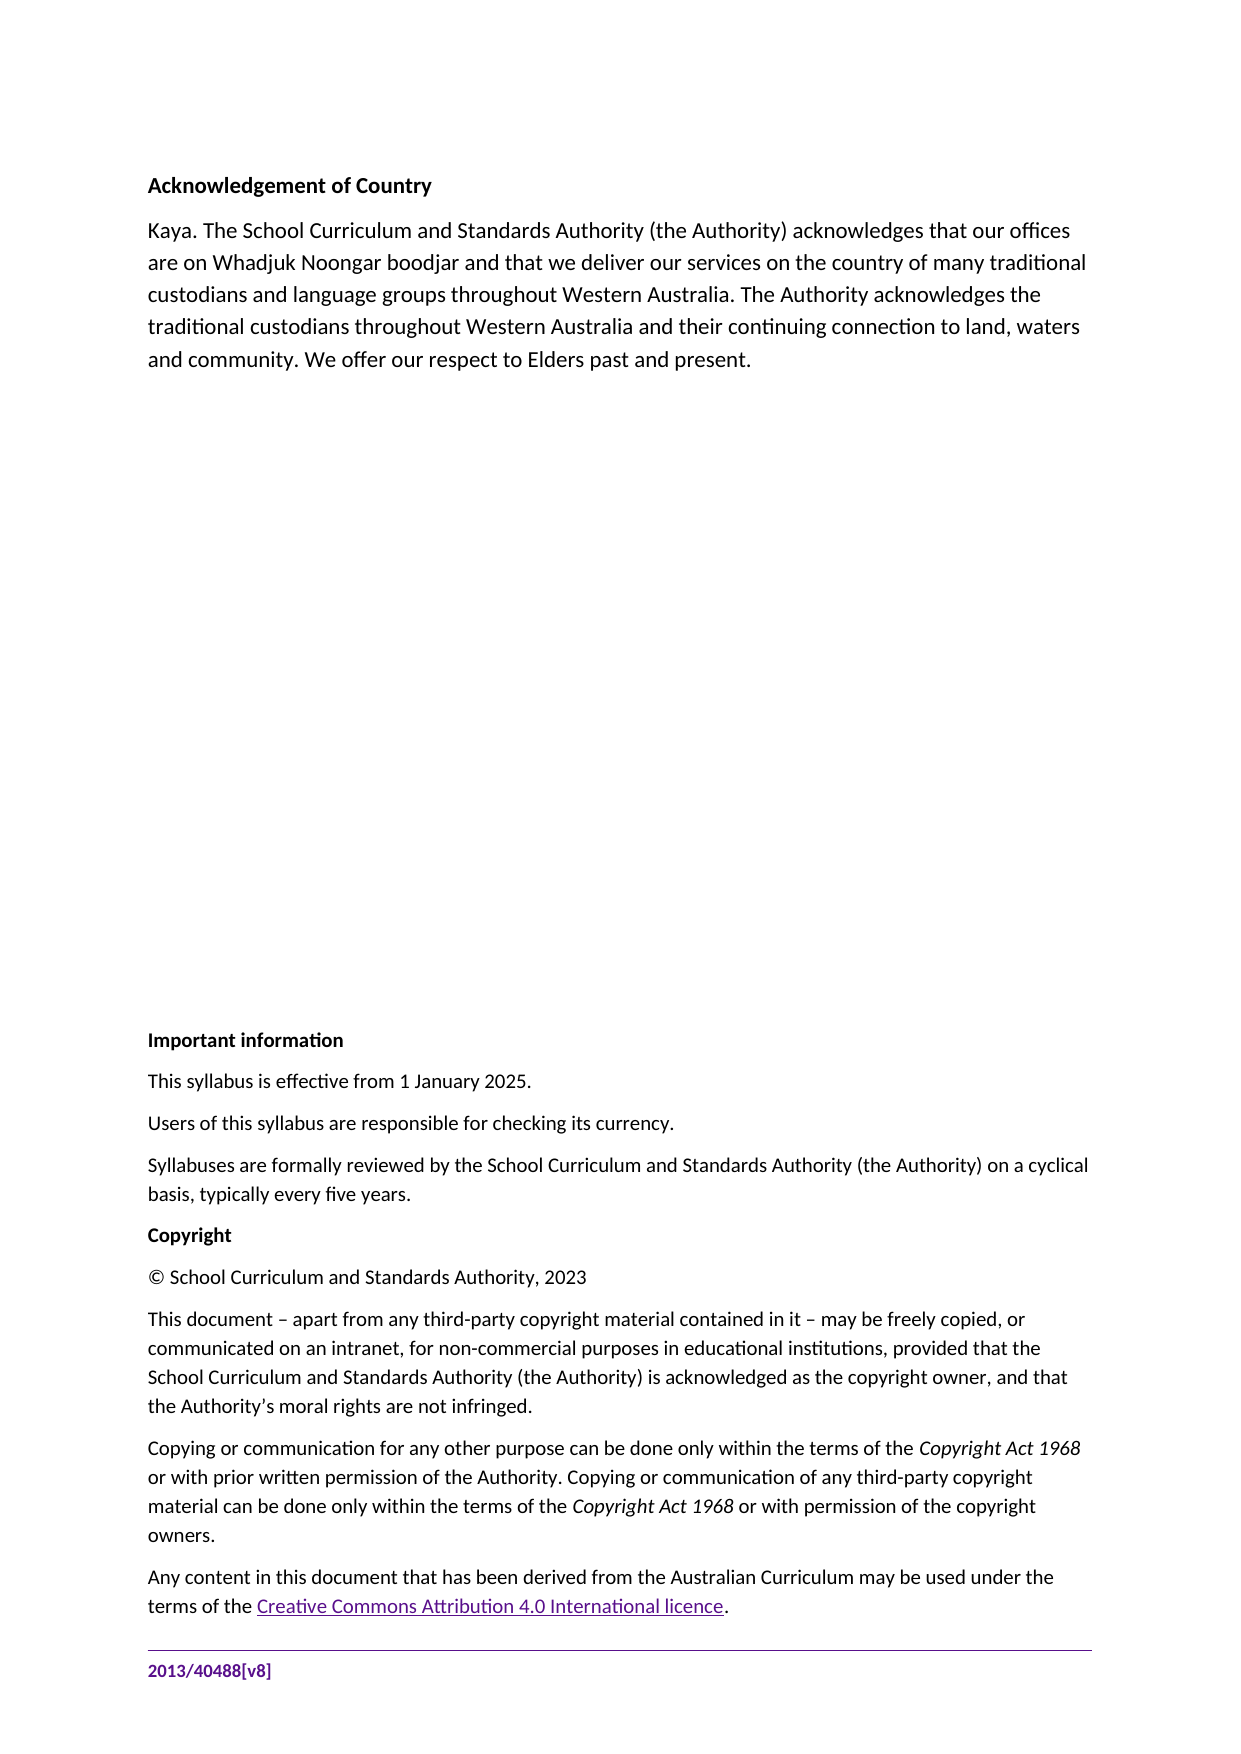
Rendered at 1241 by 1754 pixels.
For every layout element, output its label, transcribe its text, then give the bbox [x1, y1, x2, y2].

text Important information [148, 1027, 1092, 1052]
text Copyright [148, 1223, 1092, 1248]
text Kaya. The School Curriculum and Standards Authority (the Authority) acknowledges that our offices are on Whadjuk Noongar boodjar and that we deliver our services on the country of many traditional custodians and language groups throughout Western Australia. The Authority acknowledges the traditional custodians throughout Western Australia and their continuing connection to land, waters and community. We offer our respect to Elders past and present. [148, 216, 1092, 373]
text This syllabus is effective from 1 January 2025. [148, 1068, 1092, 1094]
text Any content in this document that has been derived from the Australian Curriculum may be used under the terms of the Creative Commons Attribution 4.0 International licence. [148, 1564, 1092, 1619]
text © School Curriculum and Standards Authority, 2023 [148, 1264, 1092, 1290]
text Syllabuses are formally reviewed by the School Curriculum and Standards Authority (the Authority) on a cyclical basis, typically every five years. [148, 1152, 1092, 1206]
text Acknowledgement of Country [148, 171, 1092, 199]
text Copying or communication for any other purpose can be done only within the terms of the Copyright Act 1968 or with prior written permission of the Authority. Copying or communication of any third-party copyright material can be done only within the terms of the Copyright Act 1968 or with permission of the copyright owners. [148, 1435, 1092, 1548]
text This document – apart from any third-party copyright material contained in it – may be freely copied, or communicated on an intranet, for non-commercial purposes in educational institutions, provided that the School Curriculum and Standards Authority (the Authority) is acknowledged as the copyright owner, and that the Authority’s moral rights are not infringed. [148, 1306, 1092, 1419]
text Users of this syllabus are responsible for checking its currency. [148, 1110, 1092, 1136]
